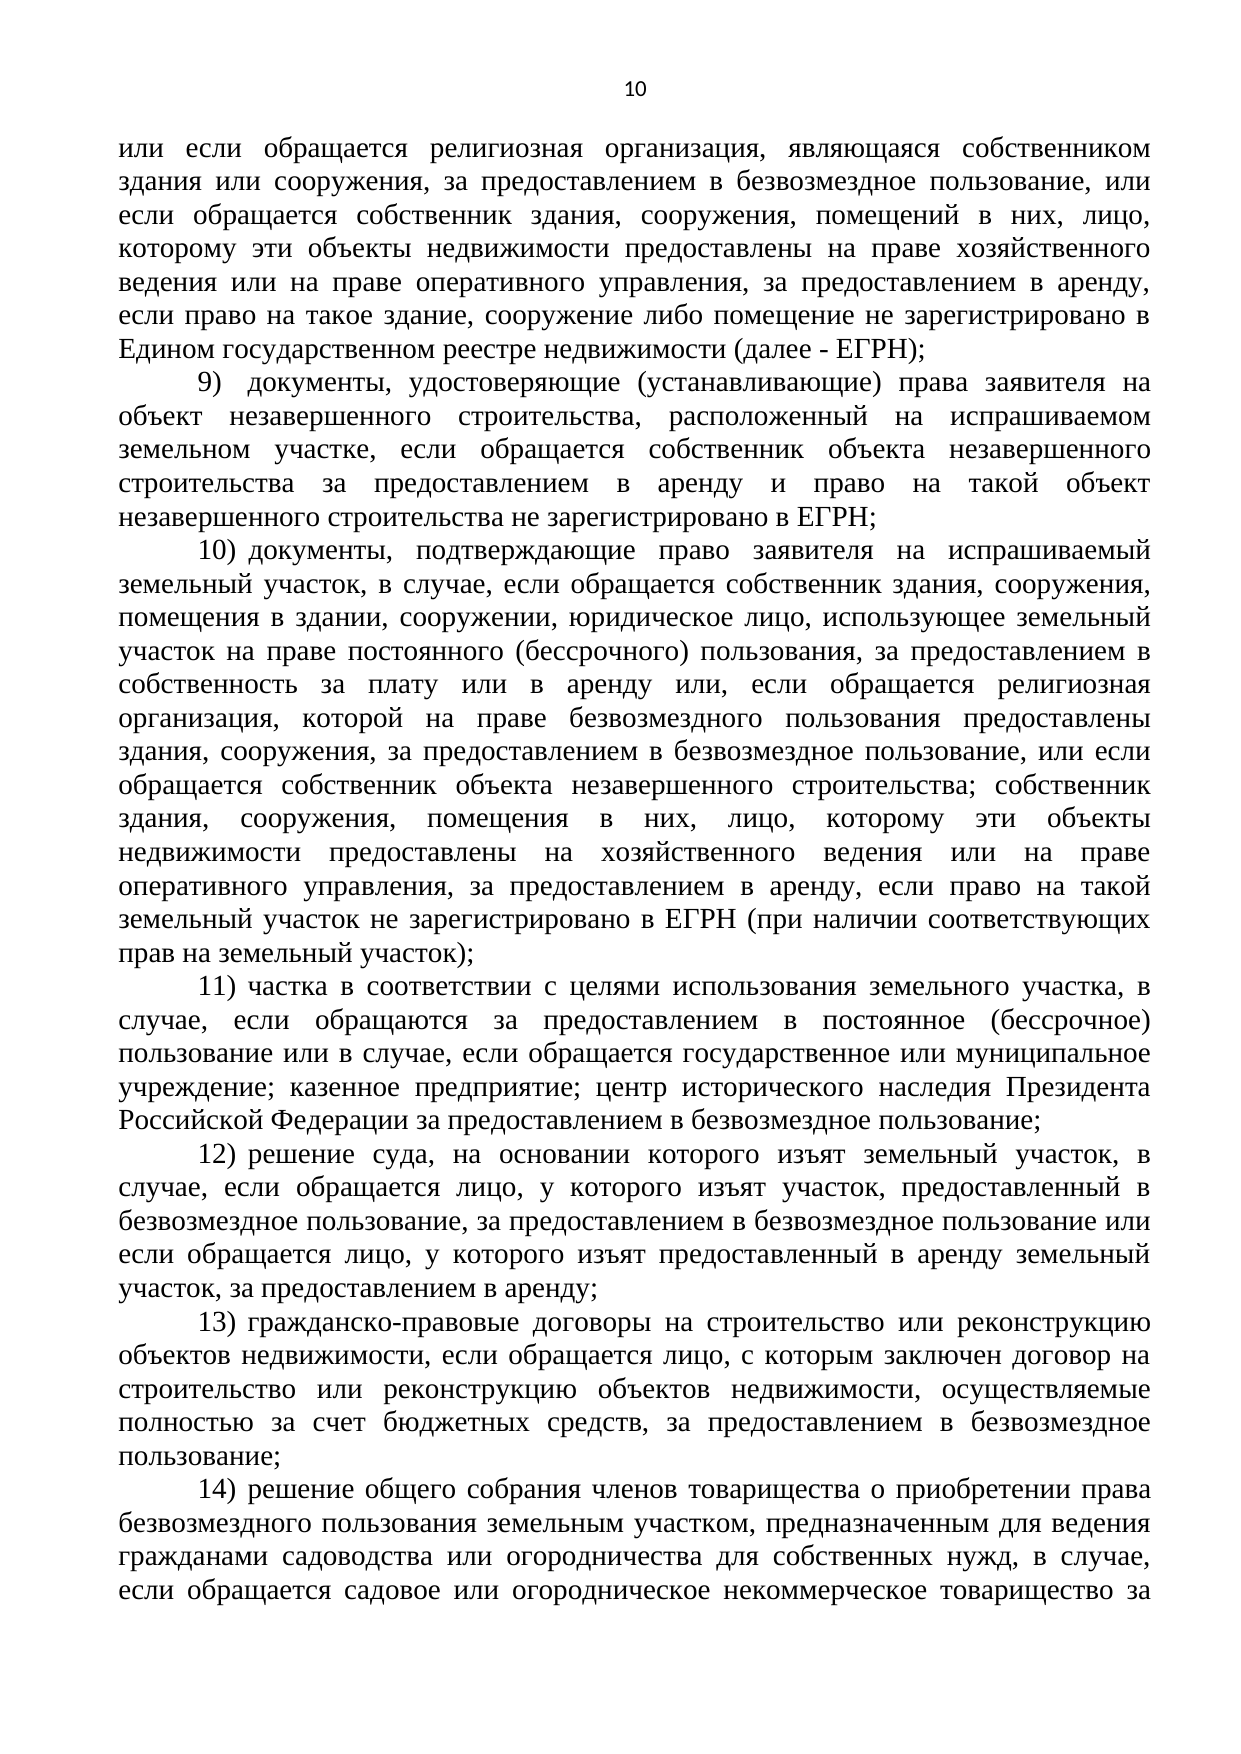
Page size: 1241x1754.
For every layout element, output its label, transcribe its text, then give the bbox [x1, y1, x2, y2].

list документы, подтверждающие право заявителя на испрашиваемый земельный участок, в случае, если обращается собственник здания, сооружения, помещения в здании, сооружении, юридическое лицо, использующее земельный участок на праве постоянного (бессрочного) пользования, за предоставлением в собственность за плату или в аренду или, если обращается религиозная организация, которой на праве безвозмездного пользования предоставлены здания, сооружения, за предоставлением в безвозмездное пользование, или если обращается собственник объекта незавершенного строительства; собственник здания, сооружения, помещения в них, лицо, которому эти объекты недвижимости предоставлены на хозяйственного ведения или на праве оперативного управления, за предоставлением в аренду, если право на такой земельный участок не зарегистрировано в ЕГРН (при наличии соответствующих прав на земельный участок); [118, 532, 1152, 968]
list гражданско-правовые договоры на строительство или реконструкцию объектов недвижимости, если обращается лицо, с которым заключен договор на строительство или реконструкцию объектов недвижимости, осуществляемые полностью за счет бюджетных средств, за предоставлением в безвозмездное пользование; [118, 1304, 1152, 1471]
list документы, удостоверяющие (устанавливающие) права заявителя на объект незавершенного строительства, расположенный на испрашиваемом земельном участке, если обращается собственник объекта незавершенного строительства за предоставлением в аренду и право на такой объект незавершенного строительства не зарегистрировано в ЕГРН; [118, 364, 1152, 532]
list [118, 1471, 1152, 1606]
list частка в соответствии с целями использования земельного участка, в случае, если обращаются за предоставлением в постоянное (бессрочное) пользование или в случае, если обращается государственное или муниципальное учреждение; казенное предприятие; центр исторического наследия Президента Российской Федерации за предоставлением в безвозмездное пользование; [118, 968, 1152, 1136]
list решение суда, на основании которого изъят земельный участок, в случае, если обращается лицо, у которого изъят участок, предоставленный в безвозмездное пользование, за предоставлением в безвозмездное пользование или если обращается лицо, у которого изъят предоставленный в аренду земельный участок, за предоставлением в аренду; [118, 1136, 1152, 1304]
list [118, 130, 1152, 364]
